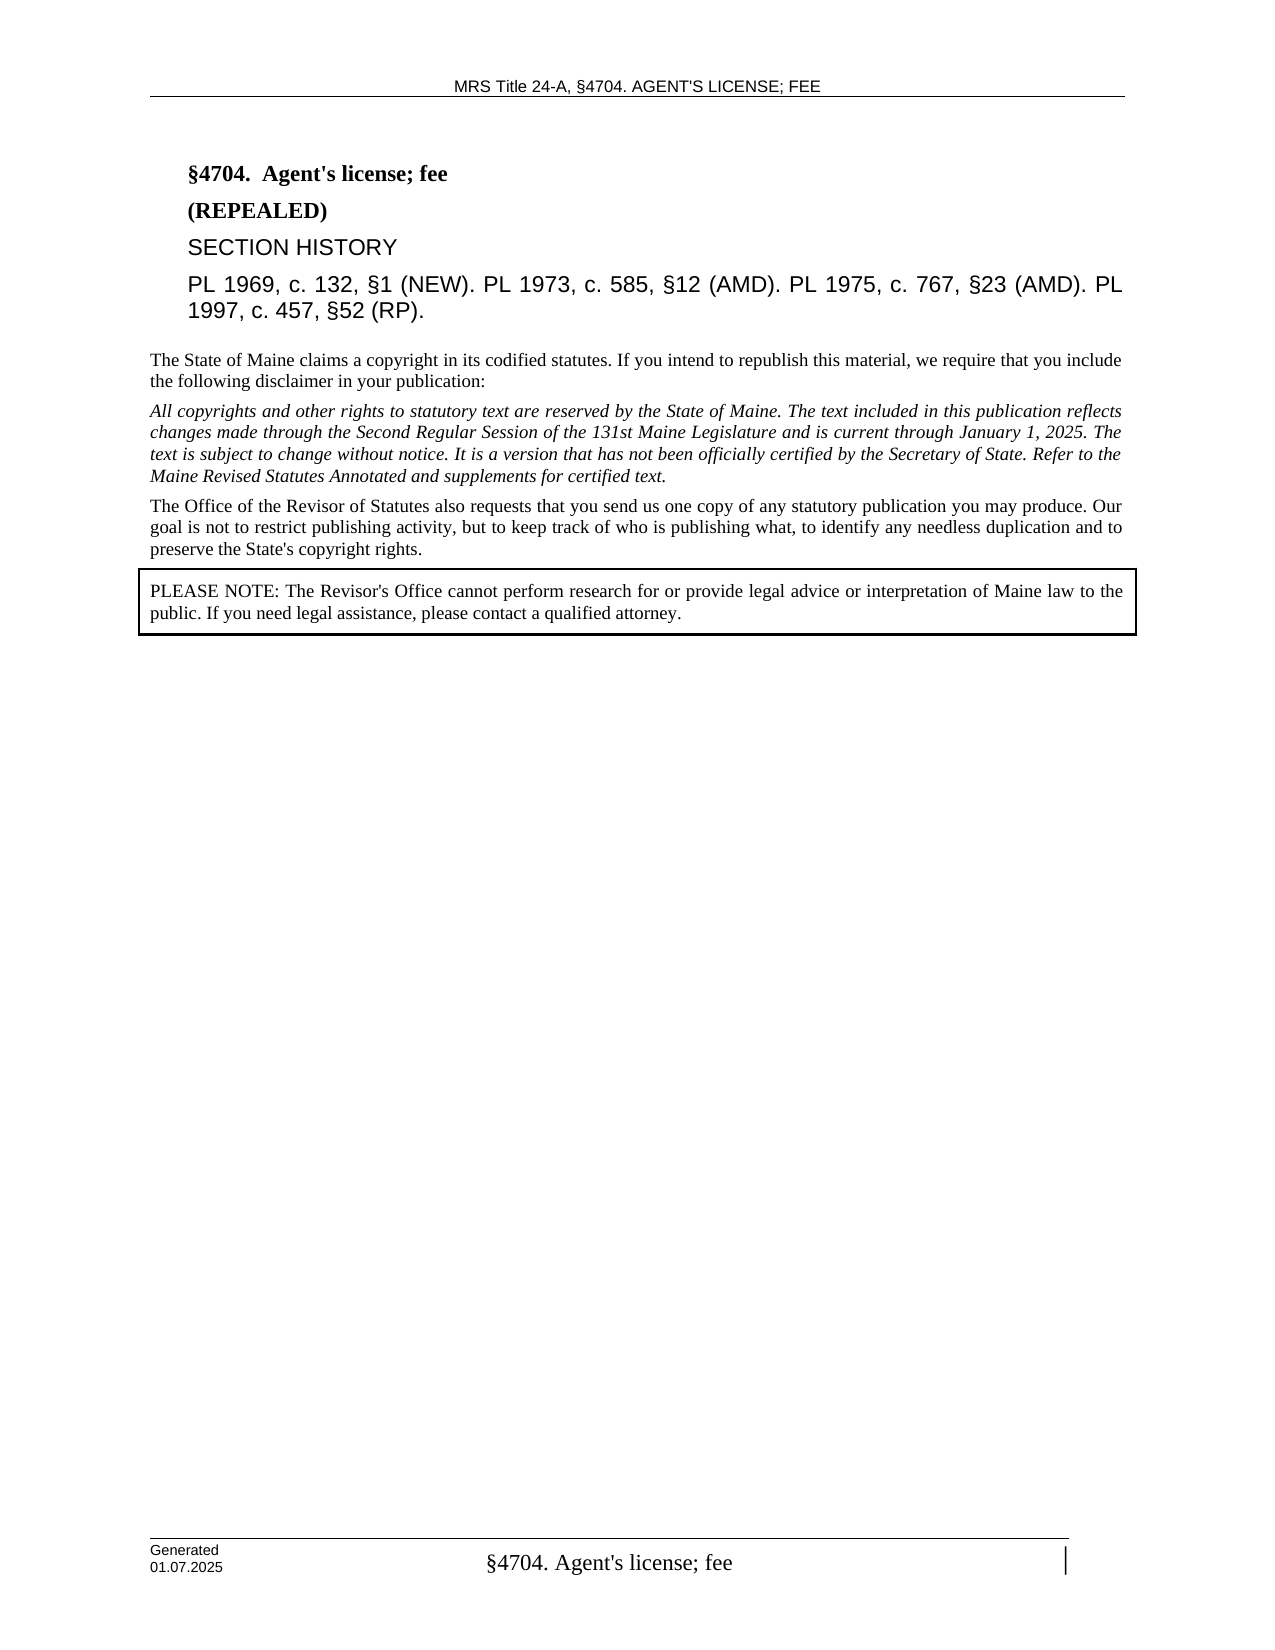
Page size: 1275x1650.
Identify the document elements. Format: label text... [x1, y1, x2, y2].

text (REPEALED) [187, 197, 1125, 223]
text PL 1969, c. 132, §1 (NEW). PL 1973, c. 585, §12 (AMD). PL 1975, c. 767, §23 (AMD). PL 1997, c. 457, §52 (RP). [187, 271, 1125, 323]
text The State of Maine claims a copyright in its codified statutes. If you intend to republish this material, we require that you include the following disclaimer in your publication: [150, 348, 1125, 392]
text The Office of the Revisor of Statutes also requests that you send us one copy of any statutory publication you may produce. Our goal is not to restrict publishing activity, but to keep track of who is publishing what, to identify any needless duplication and to preserve the State's copyright rights. [150, 494, 1125, 559]
text SECTION HISTORY [187, 234, 1125, 260]
text PLEASE NOTE: The Revisor's Office cannot perform research for or provide legal advice or interpretation of Maine law to the public. If you need legal assistance, please contact a qualified attorney. [140, 570, 1135, 633]
text §4704. Agent's license; fee [187, 160, 1125, 187]
text All copyrights and other rights to statutory text are reserved by the State of Maine. The text included in this publication reflects changes made through the Second Regular Session of the 131st Maine Legislature and is current through January 1, 2025 . The text is subject to change without notice. It is a version that has not been officially certified by the Secretary of State. Refer to the Maine Revised Statutes Annotated and supplements for certified text. [150, 400, 1125, 486]
